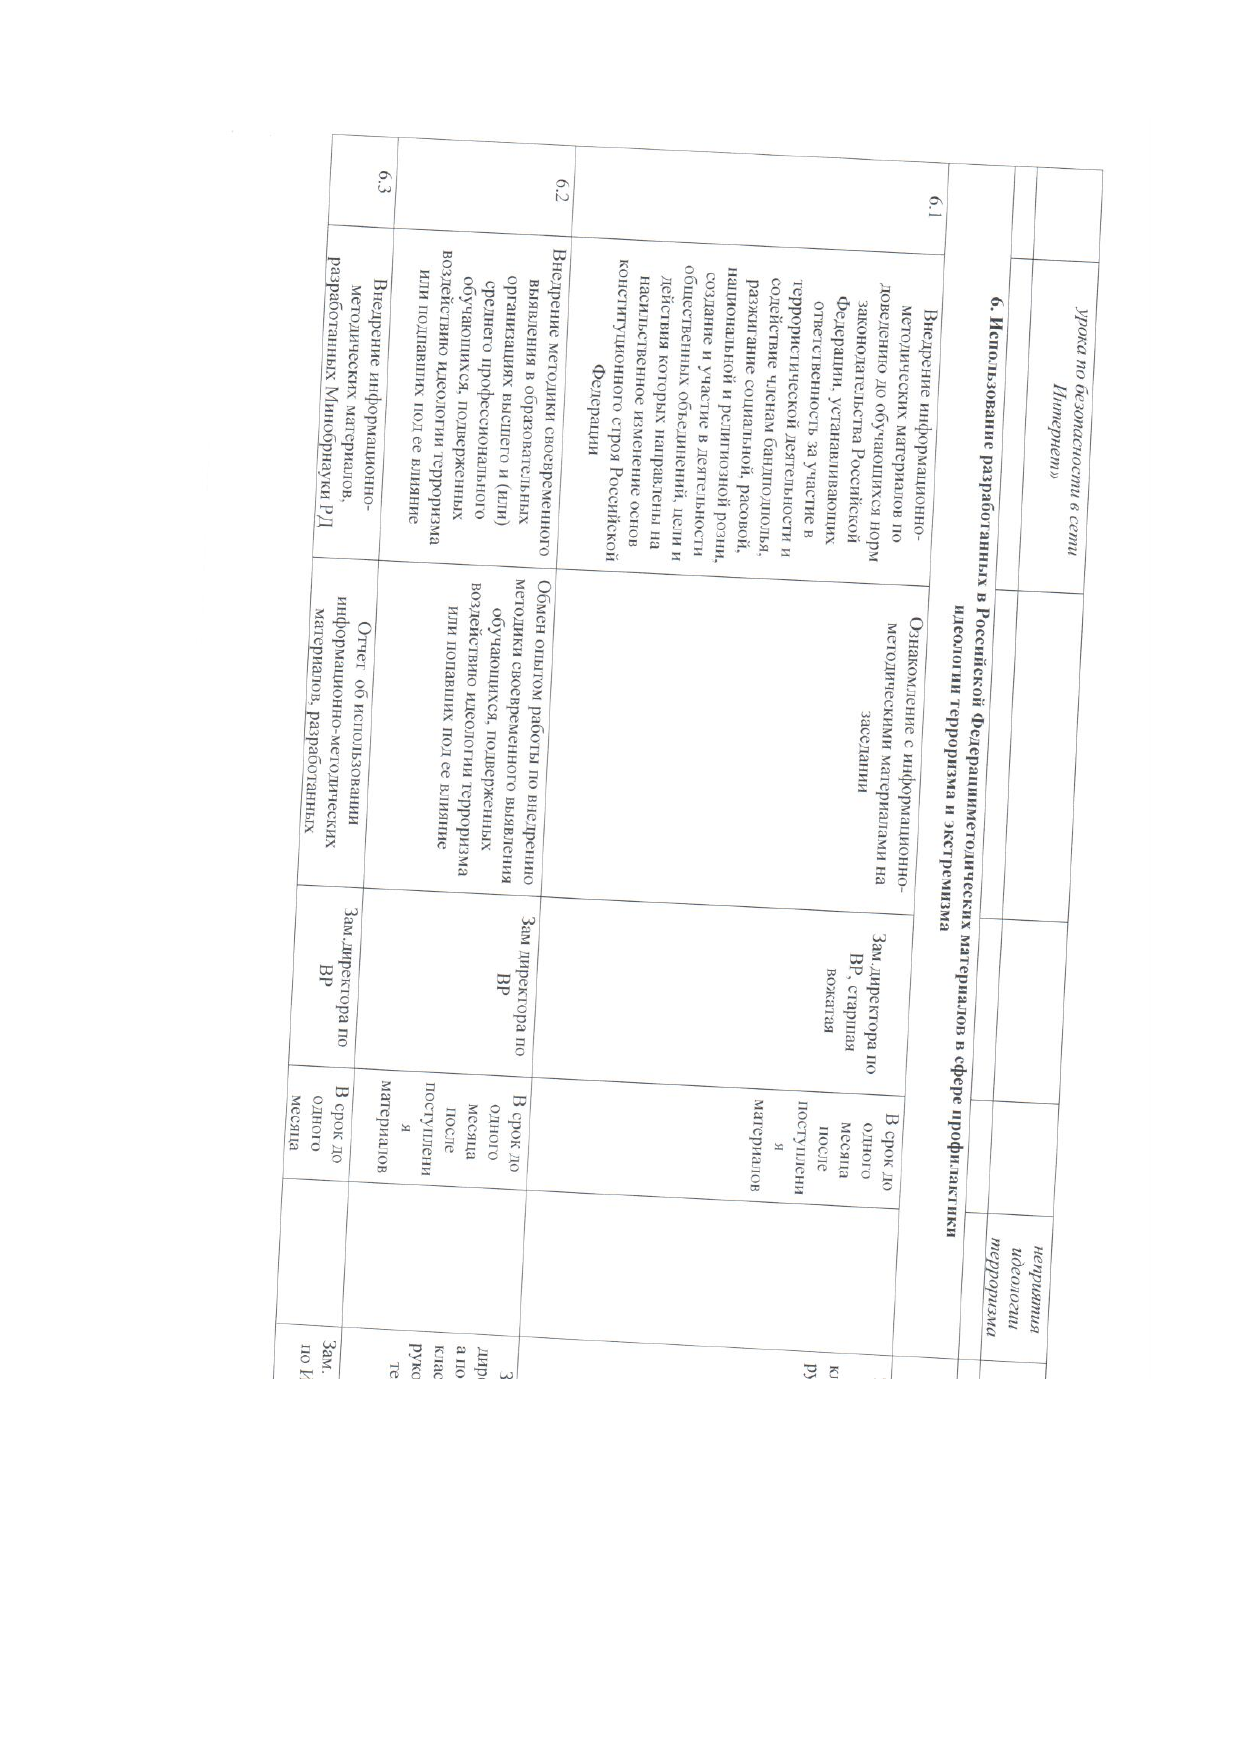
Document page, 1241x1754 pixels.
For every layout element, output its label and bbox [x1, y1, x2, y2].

picture [177, 118, 1151, 1379]
